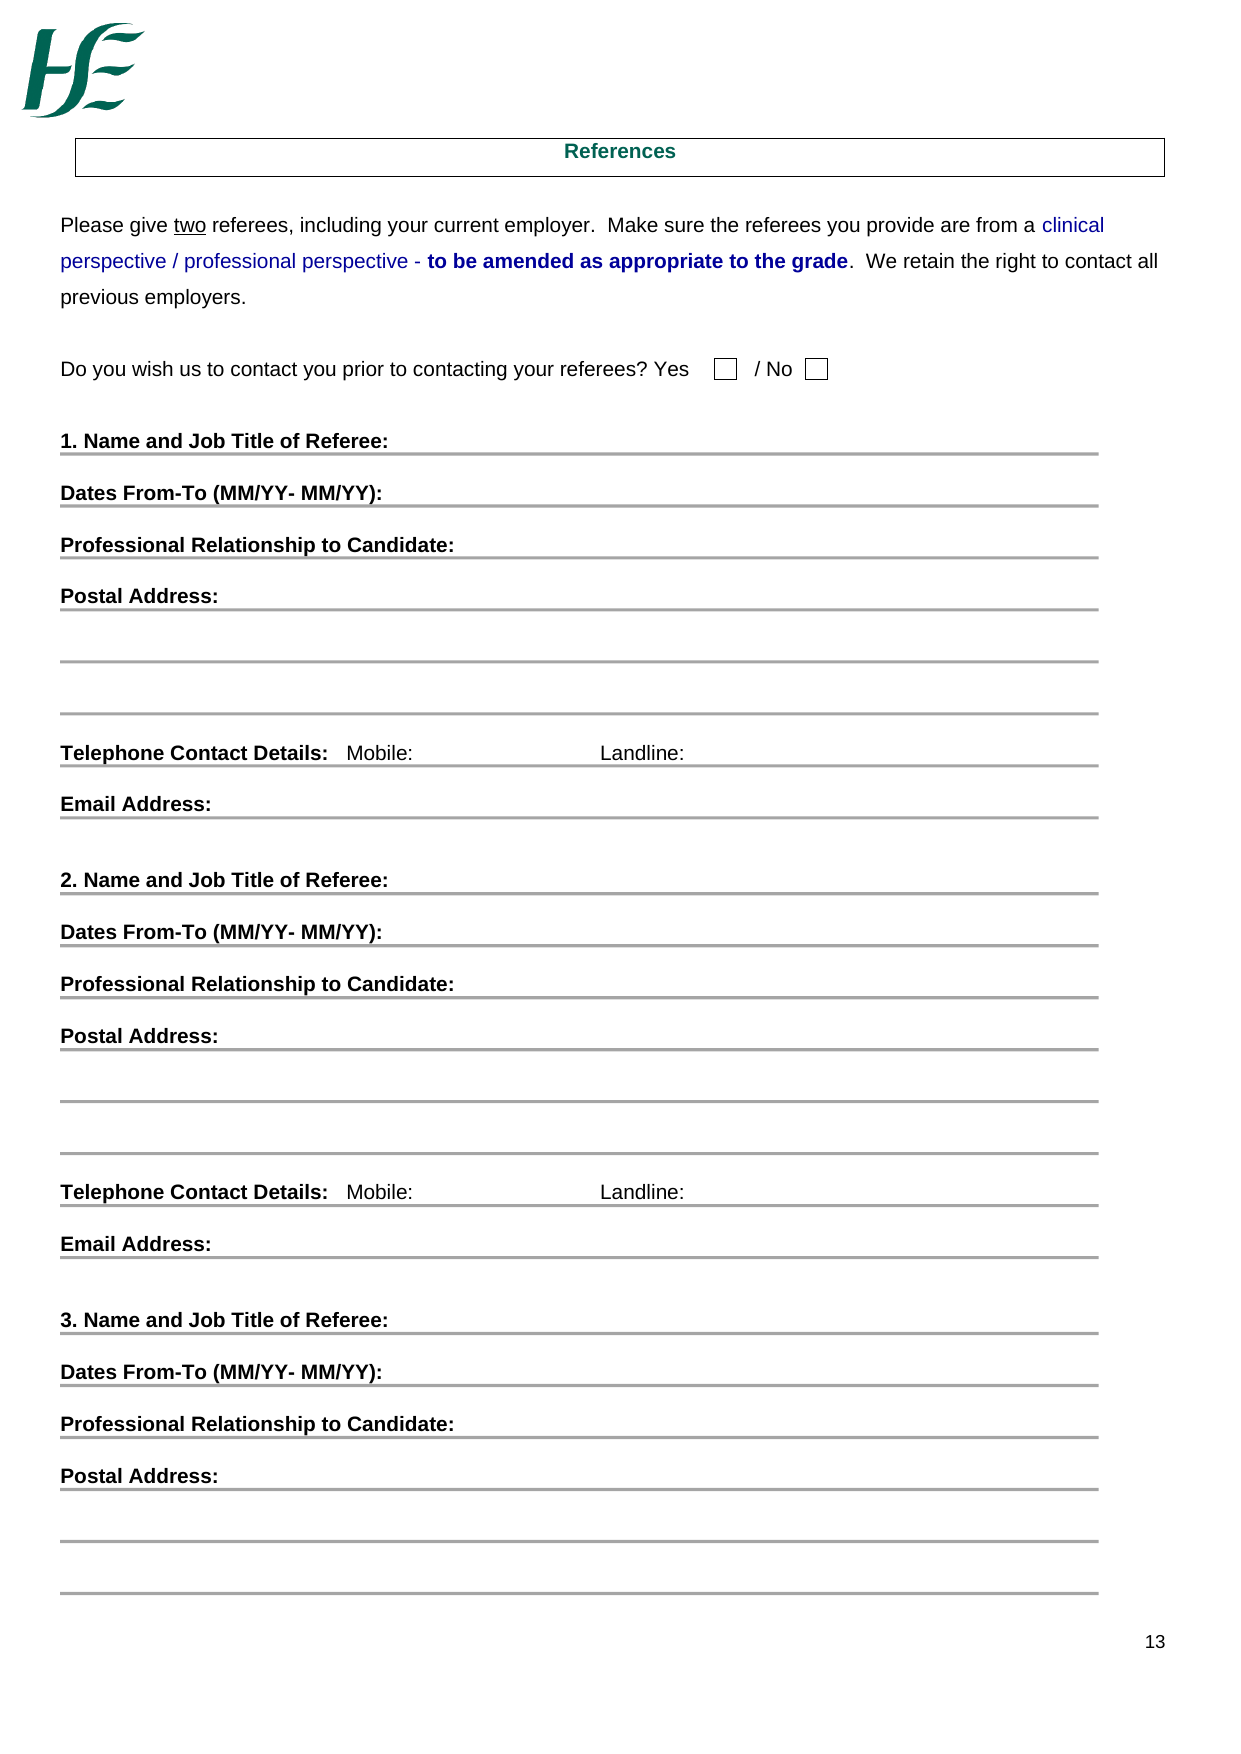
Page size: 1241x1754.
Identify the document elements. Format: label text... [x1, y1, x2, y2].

text Do you wish us to contact you prior to contacting your referees? Yes / No [60, 357, 1165, 381]
text Email Address: [60, 792, 1185, 816]
text Dates From-To (MM/YY- MM/YY): [60, 1360, 1185, 1384]
text Professional Relationship to Candidate: [60, 532, 1185, 556]
text Postal Address: [60, 1024, 1185, 1048]
text Dates From-To (MM/YY- MM/YY): [60, 920, 1185, 944]
picture [2, 3, 162, 137]
text Telephone Contact Details: Mobile: Landline: [60, 740, 1185, 764]
text Postal Address: [60, 1464, 1185, 1488]
text Dates From-To (MM/YY- MM/YY): [60, 480, 1185, 504]
text Email Address: [60, 1232, 1185, 1256]
text Postal Address: [60, 584, 1185, 608]
text 2. Name and Job Title of Referee: [60, 868, 1185, 892]
text 3. Name and Job Title of Referee: [60, 1308, 1185, 1332]
text Please give two referees, including your current employer. Make sure the referees you provide are from a clinical perspective / professional perspective - to be amended as appropriate to the grade. We retain the right to contact all previous employers. [60, 213, 1165, 309]
text Telephone Contact Details: Mobile: Landline: [60, 1180, 1185, 1204]
table_header References [76, 139, 1164, 176]
text 1. Name and Job Title of Referee: [60, 428, 1185, 452]
text Professional Relationship to Candidate: [60, 972, 1185, 996]
text Professional Relationship to Candidate: [60, 1412, 1185, 1436]
